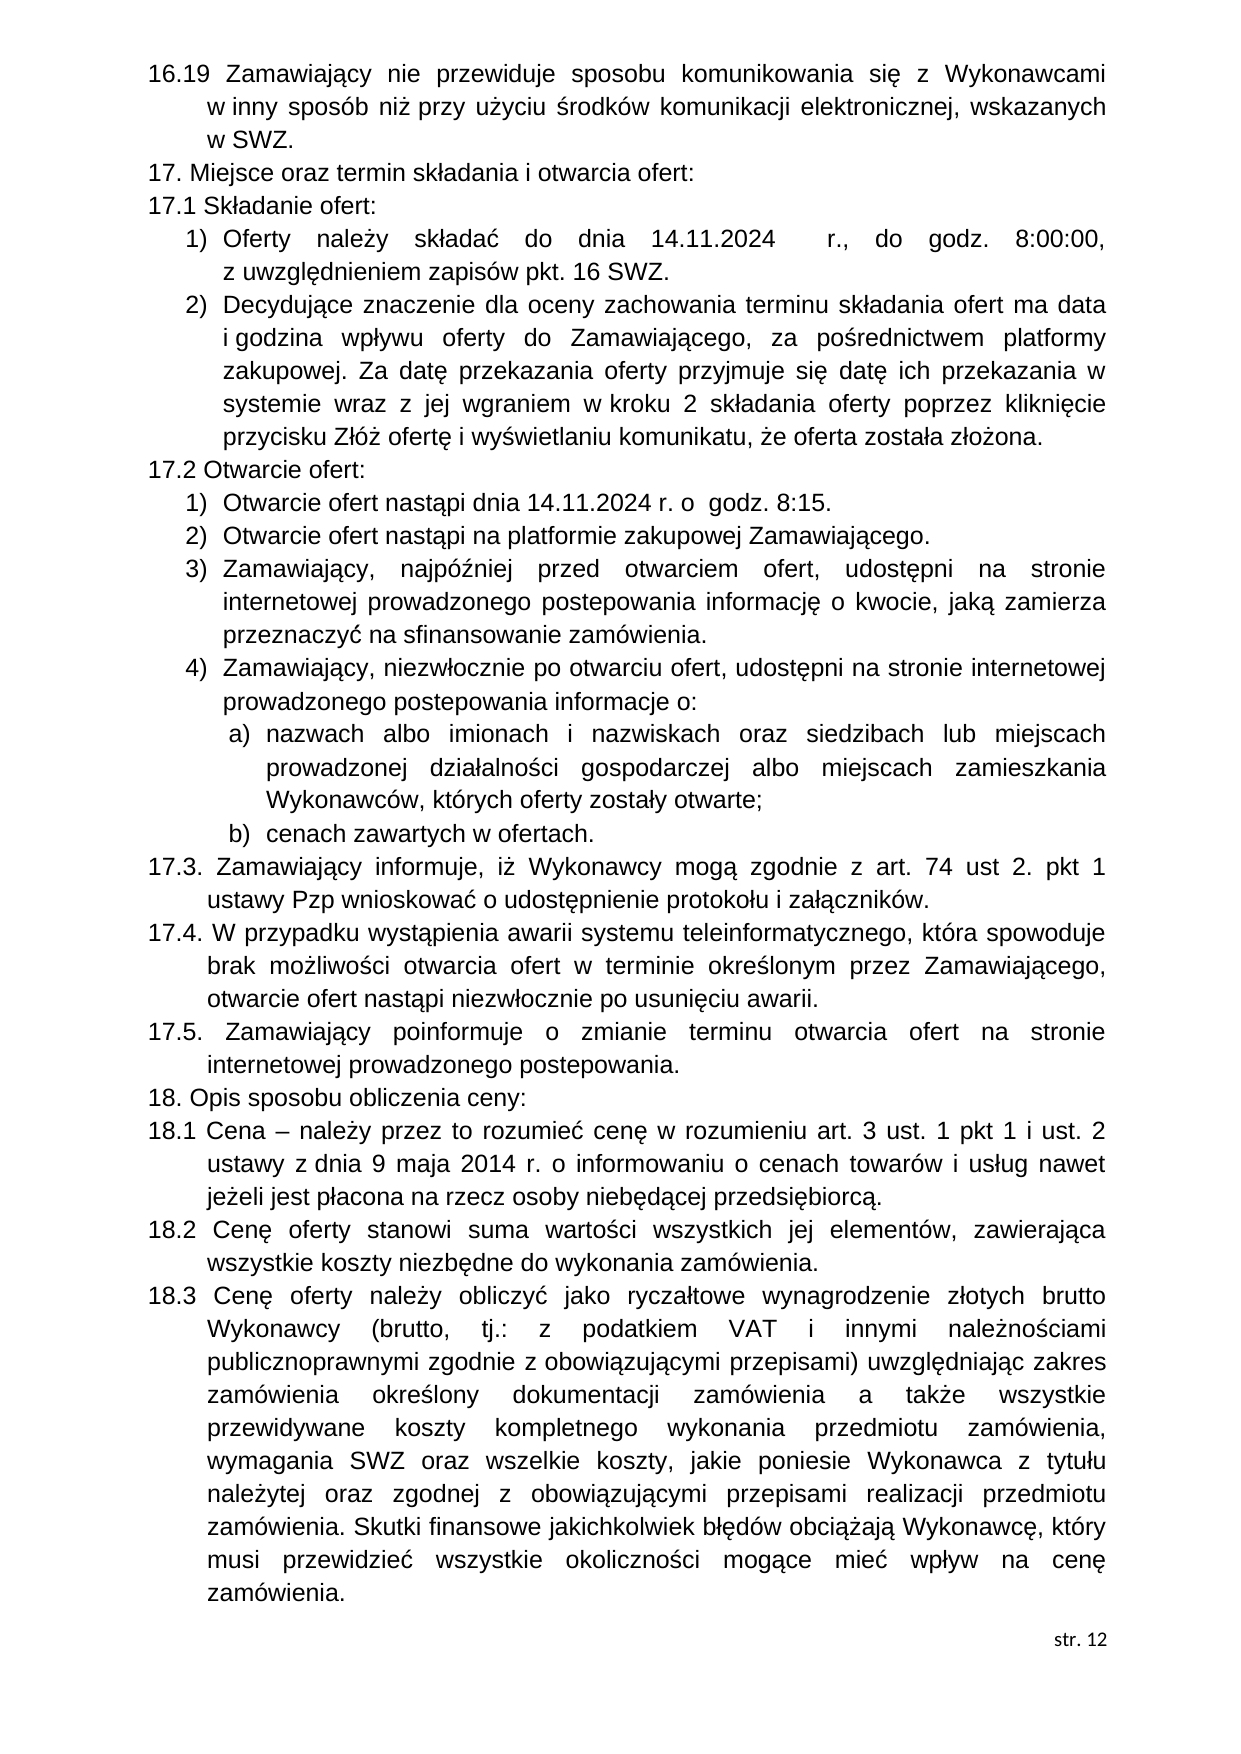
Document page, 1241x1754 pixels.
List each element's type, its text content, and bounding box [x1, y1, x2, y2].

list Otwarcie ofert nastąpi na platformie zakupowej Zamawiającego. [185, 521, 1107, 550]
text 16.19 Zamawiający nie przewiduje sposobu komunikowania się z Wykonawcami w inny sposób niż przy użyciu środków komunikacji elektronicznej, wskazanych w SWZ. [148, 59, 1107, 154]
text 17.3. Zamawiający informuje, iż Wykonawcy mogą zgodnie z art. 74 ust 2. pkt 1 ustawy Pzp wnioskować o udostępnienie protokołu i załączników. [148, 852, 1107, 913]
list Decydujące znaczenie dla oceny zachowania terminu składania ofert ma data i godzina wpływu oferty do Zamawiającego, za pośrednictwem platformy zakupowej. Za datę przekazania oferty przyjmuje się datę ich przekazania w systemie wraz z jej wgraniem w kroku 2 składania oferty poprzez kliknięcie przycisku Złóż ofertę i wyświetlaniu komunikatu, że oferta została złożona. [185, 290, 1107, 451]
list nazwach albo imionach i nazwiskach oraz siedzibach lub miejscach prowadzonej działalności gospodarczej albo miejscach zamieszkania Wykonawców, których oferty zostały otwarte; [228, 719, 1107, 814]
text 17. Miejsce oraz termin składania i otwarcia ofert: [148, 158, 1107, 187]
text 17.4. W przypadku wystąpienia awarii systemu teleinformatycznego, która spowoduje brak możliwości otwarcia ofert w terminie określonym przez Zamawiającego, otwarcie ofert nastąpi niezwłocznie po usunięciu awarii. [148, 918, 1107, 1012]
list Zamawiający, najpóźniej przed otwarciem ofert, udostępni na stronie internetowej prowadzonego postepowania informację o kwocie, jaką zamierza przeznaczyć́ na sfinansowanie zamówienia. [185, 554, 1107, 649]
list cenach zawartych w ofertach. [228, 818, 1107, 847]
list Otwarcie ofert nastąpi dnia 14.11.2024 r. o godz. 8:15. [185, 488, 1107, 517]
list Zamawiający, niezwłocznie po otwarciu ofert, udostępni na stronie internetowej prowadzonego postepowania informacje o: [185, 653, 1107, 715]
list Oferty należy składać do dnia 14.11.2024 r., do godz. 8:00:00, z uwzględnieniem zapisów pkt. 16 SWZ. [185, 224, 1107, 286]
text 17.2 Otwarcie ofert: [148, 455, 1107, 484]
text 18. Opis sposobu obliczenia ceny: [148, 1083, 1107, 1111]
text 18.2 Cenę oferty stanowi suma wartości wszystkich jej elementów, zawierająca wszystkie koszty niezbędne do wykonania zamówienia. [148, 1215, 1107, 1277]
text 18.3 Cenę oferty należy obliczyć jako ryczałtowe wynagrodzenie złotych brutto Wykonawcy (brutto, tj.: z podatkiem VAT i innymi należnościami publicznoprawnymi zgodnie z obowiązującymi przepisami) uwzględniając zakres zamówienia określony dokumentacji zamówienia a także wszystkie przewidywane koszty kompletnego wykonania przedmiotu zamówienia, wymagania SWZ oraz wszelkie koszty, jakie poniesie Wykonawca z tytułu należytej oraz zgodnej z obowiązującymi przepisami realizacji przedmiotu zamówienia. Skutki finansowe jakichkolwiek błędów obciążają Wykonawcę, który musi przewidzieć wszystkie okoliczności mogące mieć wpływ na cenę zamówienia. [148, 1281, 1107, 1607]
text 17.1 Składanie ofert: [148, 191, 1107, 220]
text 18.1 Cena – należy przez to rozumieć cenę w rozumieniu art. 3 ust. 1 pkt 1 i ust. 2 ustawy z dnia 9 maja 2014 r. o informowaniu o cenach towarów i usług nawet jeżeli jest płacona na rzecz osoby niebędącej przedsiębiorcą. [148, 1116, 1107, 1211]
text 17.5. Zamawiający poinformuje o zmianie terminu otwarcia ofert na stronie internetowej prowadzonego postepowania. [148, 1017, 1107, 1078]
